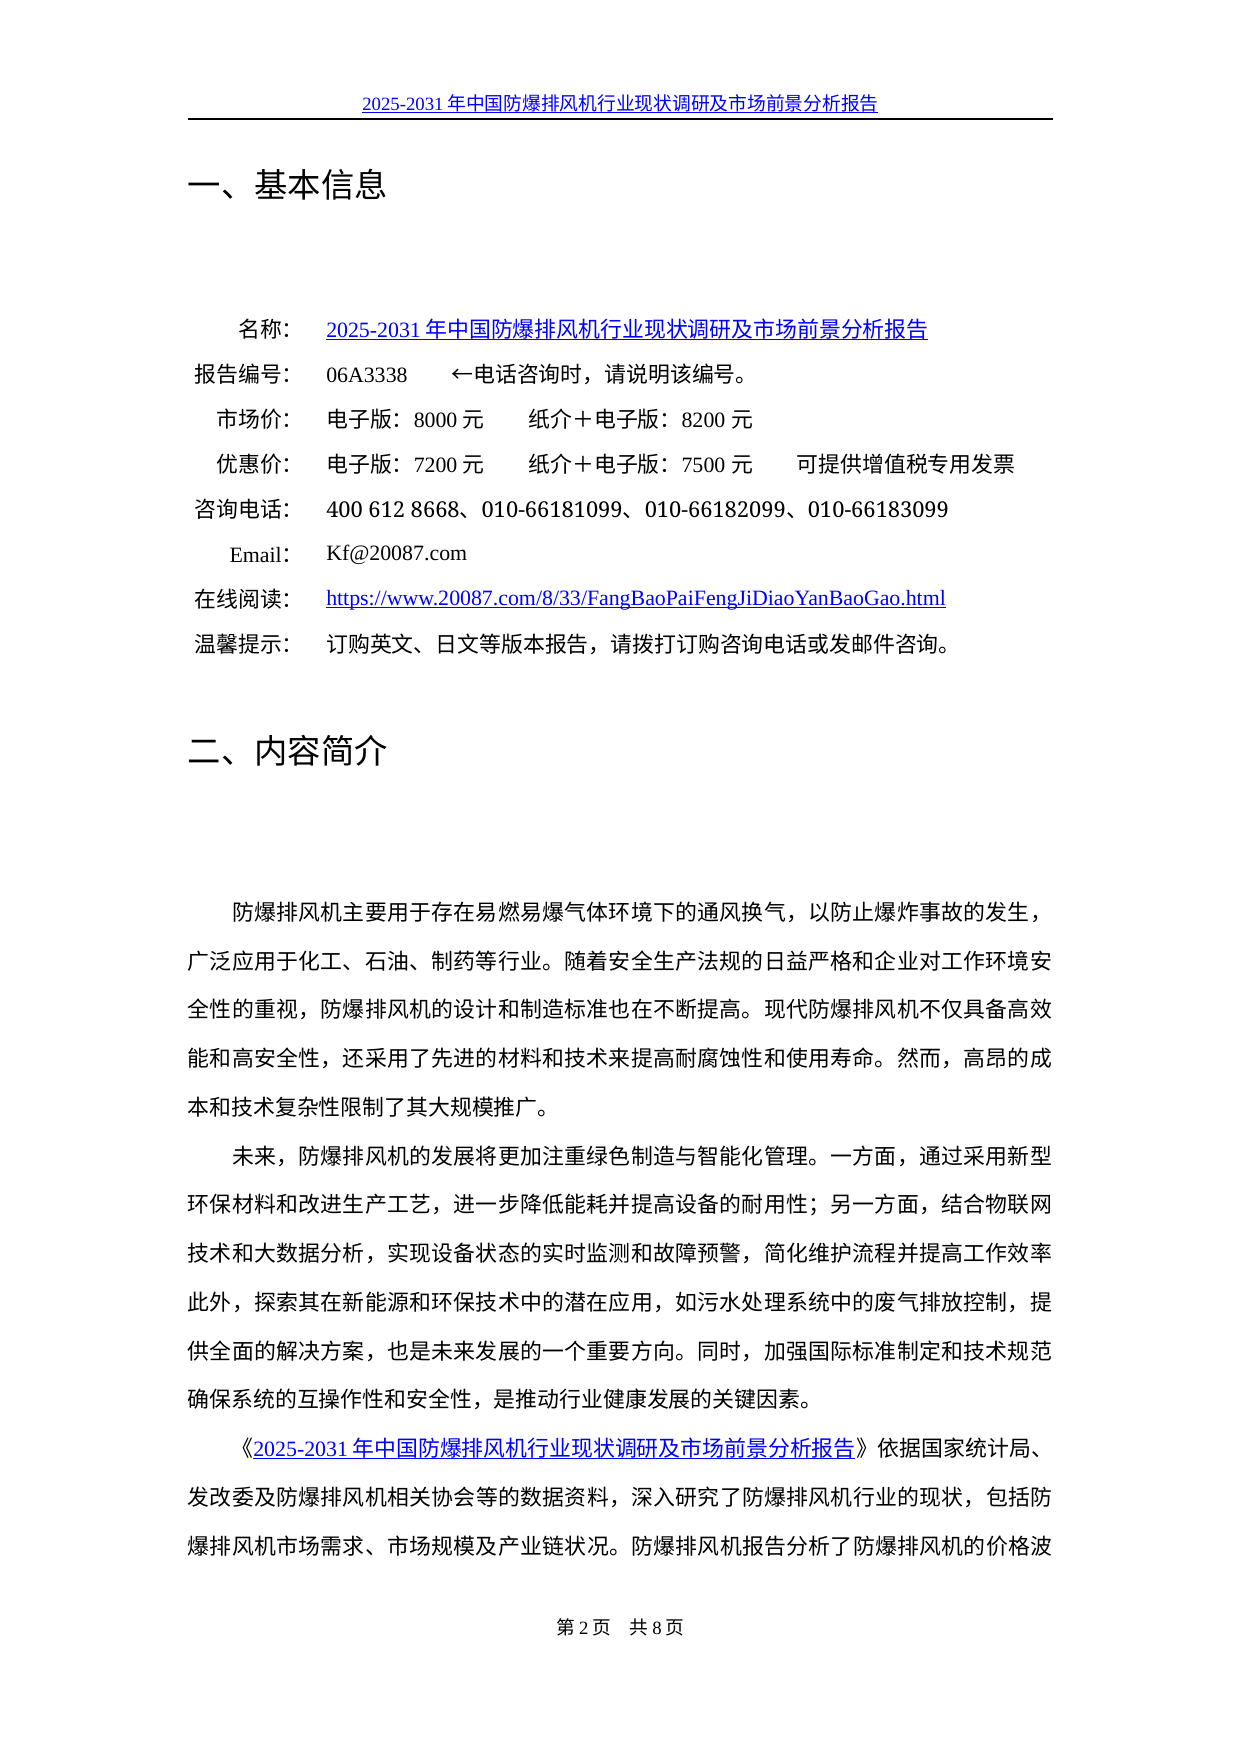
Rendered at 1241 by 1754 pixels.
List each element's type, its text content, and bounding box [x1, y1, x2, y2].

table_cell 优惠价： [167, 447, 315, 492]
table_cell 在线阅读： [167, 582, 315, 627]
table_cell Email： [167, 537, 315, 582]
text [187, 894, 1053, 1561]
title 二、内容简介 [187, 717, 1053, 782]
table_cell 订购英文、日文等版本报告，请拨打订购咨询电话或发邮件咨询。 [315, 627, 1073, 672]
table_cell Kf@20087.com [315, 537, 1073, 582]
table_cell 咨询电话： [167, 492, 315, 537]
table_header 2025-2031年中国防爆排风机行业现状调研及市场前景分析报告 [315, 312, 1073, 357]
table_cell [315, 582, 1073, 627]
table_cell 电子版：8000 元 纸介＋电子版：8200 元 [315, 402, 1073, 447]
table_cell 报告编号： [167, 357, 315, 402]
table_cell 温馨提示： [167, 627, 315, 672]
table_cell 06A3338 ←电话咨询时，请说明该编号。 [315, 357, 1073, 402]
table_cell 400 612 8668、010-66181099、010-66182099、010-66183099 [315, 492, 1073, 537]
table_cell 市场价： [167, 402, 315, 447]
table_cell 电子版：7200 元 纸介＋电子版：7500 元 可提供增值税专用发票 [315, 447, 1073, 492]
title 一、基本信息 [187, 150, 1053, 215]
table_header 名称： [167, 312, 315, 357]
